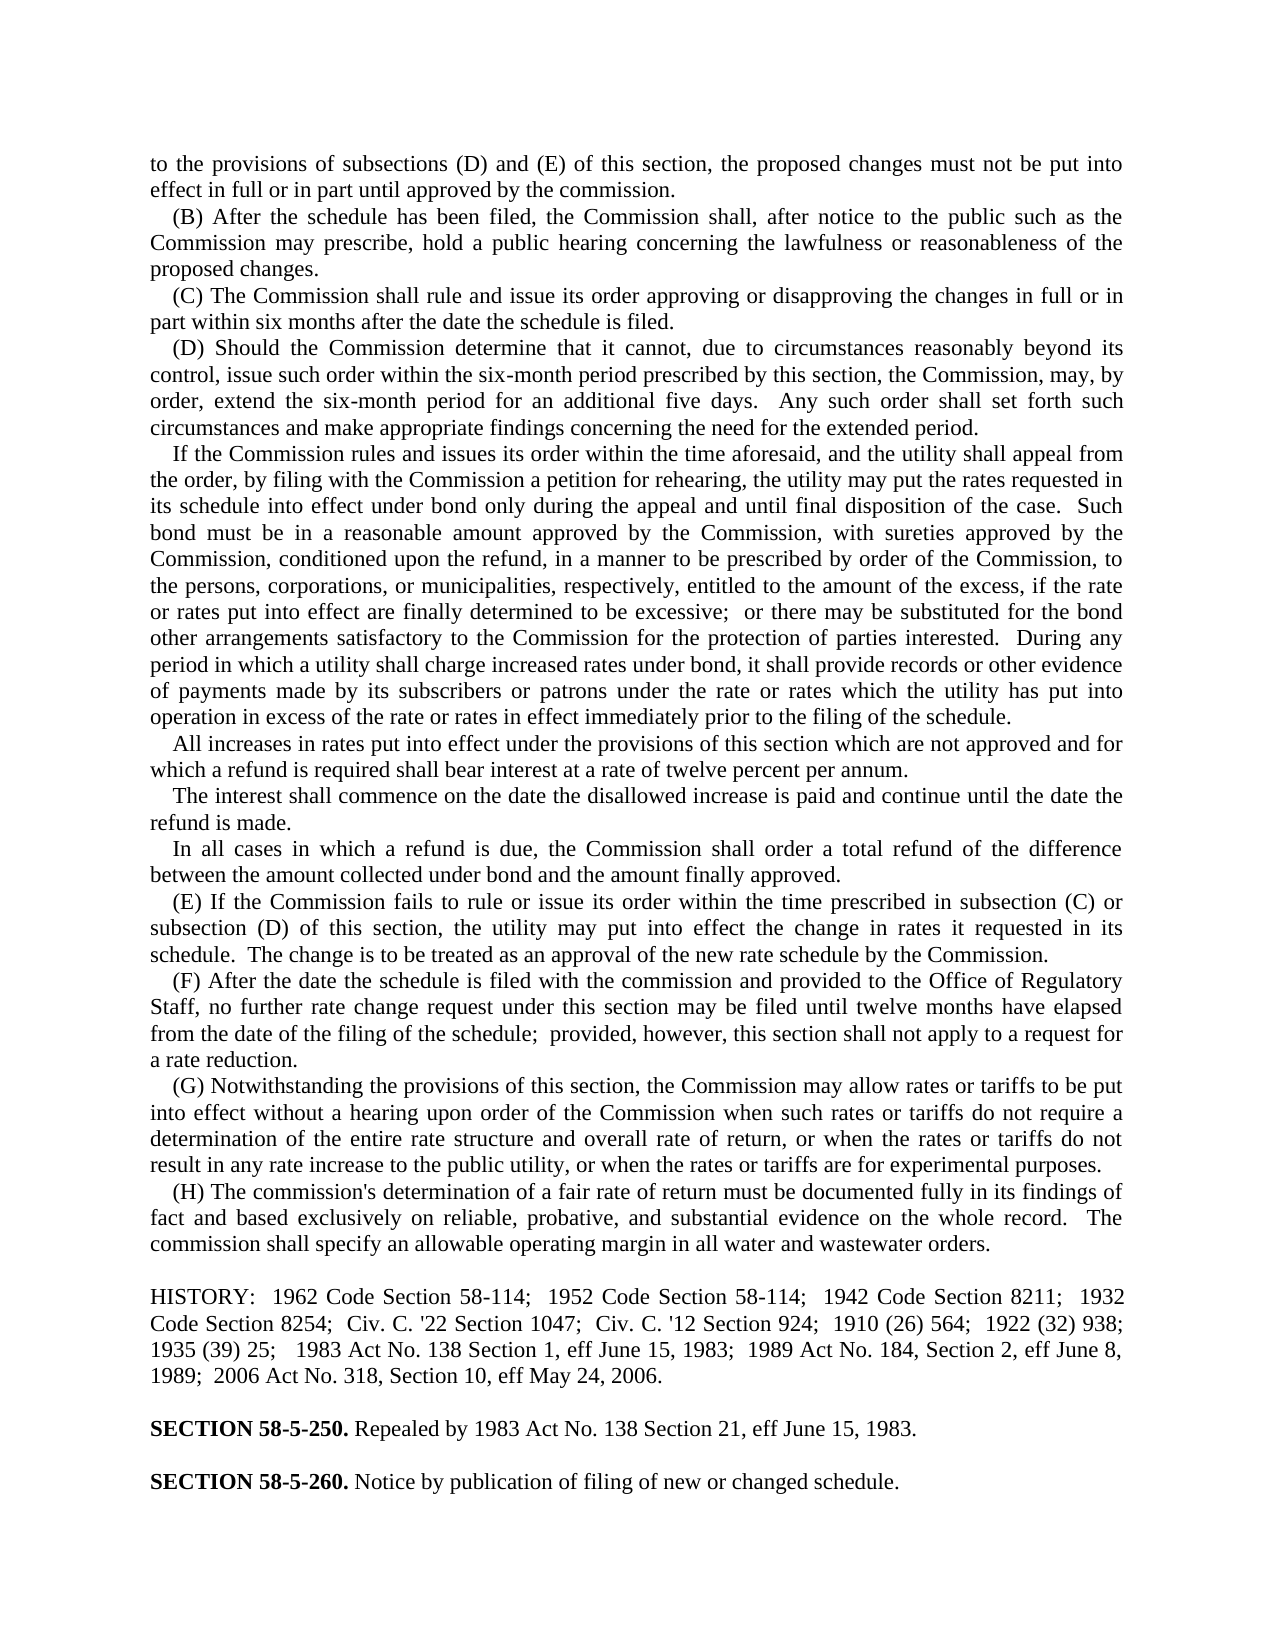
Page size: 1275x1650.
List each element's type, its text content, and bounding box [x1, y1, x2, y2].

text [150, 150, 1125, 203]
text (H) The commission's determination of a fair rate of return must be documented fully in its findings of fact and based exclusively on reliable, probative, and substantial evidence on the whole record. The commission shall specify an allowable operating margin in all water and wastewater orders. [150, 1178, 1125, 1257]
text In all cases in which a refund is due, the Commission shall order a total refund of the difference between the amount collected under bond and the amount finally approved. [150, 835, 1125, 888]
text If the Commission rules and issues its order within the time aforesaid, and the utility shall appeal from the order, by filing with the Commission a petition for rehearing, the utility may put the rates requested in its schedule into effect under bond only during the appeal and until final disposition of the case. Such bond must be in a reasonable amount approved by the Commission, with sureties approved by the Commission, conditioned upon the refund, in a manner to be prescribed by order of the Commission, to the persons, corporations, or municipalities, respectively, entitled to the amount of the excess, if the rate or rates put into effect are finally determined to be excessive; or there may be substituted for the bond other arrangements satisfactory to the Commission for the protection of parties interested. During any period in which a utility shall charge increased rates under bond, it shall provide records or other evidence of payments made by its subscribers or patrons under the rate or rates which the utility has put into operation in excess of the rate or rates in effect immediately prior to the filing of the schedule. [150, 440, 1125, 730]
text SECTION 58-5-250. Repealed by 1983 Act No. 138 Section 21, eff June 15, 1983. [150, 1415, 1125, 1441]
text The interest shall commence on the date the disallowed increase is paid and continue until the date the refund is made. [150, 782, 1125, 835]
text (E) If the Commission fails to rule or issue its order within the time prescribed in subsection (C) or subsection (D) of this section, the utility may put into effect the change in rates it requested in its schedule. The change is to be treated as an approval of the new rate schedule by the Commission. [150, 888, 1125, 967]
text (F) After the date the schedule is filed with the commission and provided to the Office of Regulatory Staff, no further rate change request under this section may be filed until twelve months have elapsed from the date of the filing of the schedule; provided, however, this section shall not apply to a request for a rate reduction. [150, 967, 1125, 1072]
text HISTORY: 1962 Code Section 58-114; 1952 Code Section 58-114; 1942 Code Section 8211; 1932 Code Section 8254; Civ. C. '22 Section 1047; Civ. C. '12 Section 924; 1910 (26) 564; 1922 (32) 938; 1935 (39) 25; 1983 Act No. 138 Section 1, eff June 15, 1983; 1989 Act No. 184, Section 2, eff June 8, 1989; 2006 Act No. 318, Section 10, eff May 24, 2006. [150, 1283, 1125, 1389]
text SECTION 58-5-260. Notice by publication of filing of new or changed schedule. [150, 1468, 1125, 1494]
text All increases in rates put into effect under the provisions of this section which are not approved and for which a refund is required shall bear interest at a rate of twelve percent per annum. [150, 730, 1125, 782]
text (G) Notwithstanding the provisions of this section, the Commission may allow rates or tariffs to be put into effect without a hearing upon order of the Commission when such rates or tariffs do not require a determination of the entire rate structure and overall rate of return, or when the rates or tariffs do not result in any rate increase to the public utility, or when the rates or tariffs are for experimental purposes. [150, 1072, 1125, 1178]
text (C) The Commission shall rule and issue its order approving or disapproving the changes in full or in part within six months after the date the schedule is filed. [150, 282, 1125, 334]
text (D) Should the Commission determine that it cannot, due to circumstances reasonably beyond its control, issue such order within the six-month period prescribed by this section, the Commission, may, by order, extend the six-month period for an additional five days. Any such order shall set forth such circumstances and make appropriate findings concerning the need for the extended period. [150, 334, 1125, 440]
text (B) After the schedule has been filed, the Commission shall, after notice to the public such as the Commission may prescribe, hold a public hearing concerning the lawfulness or reasonableness of the proposed changes. [150, 203, 1125, 282]
